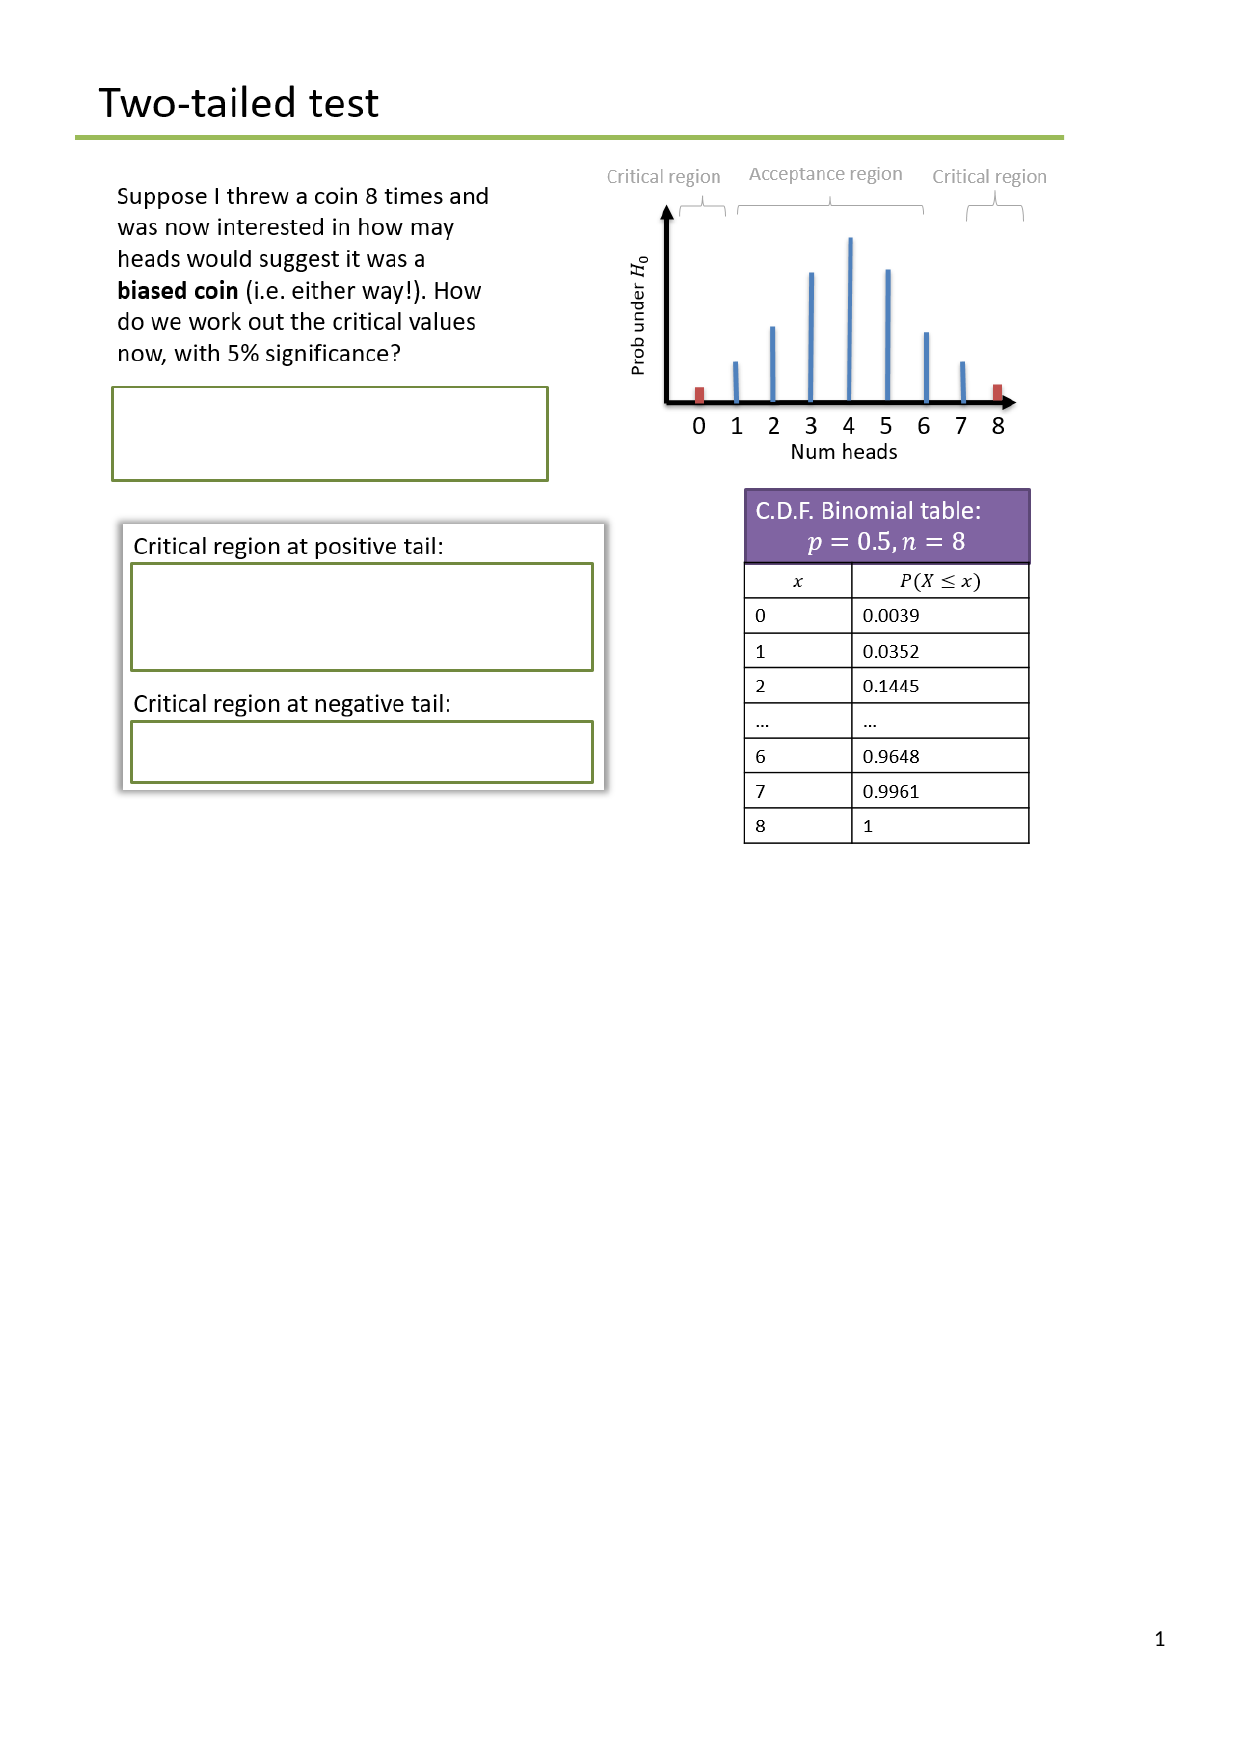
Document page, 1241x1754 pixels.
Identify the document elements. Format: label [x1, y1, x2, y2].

picture [75, 75, 1065, 855]
